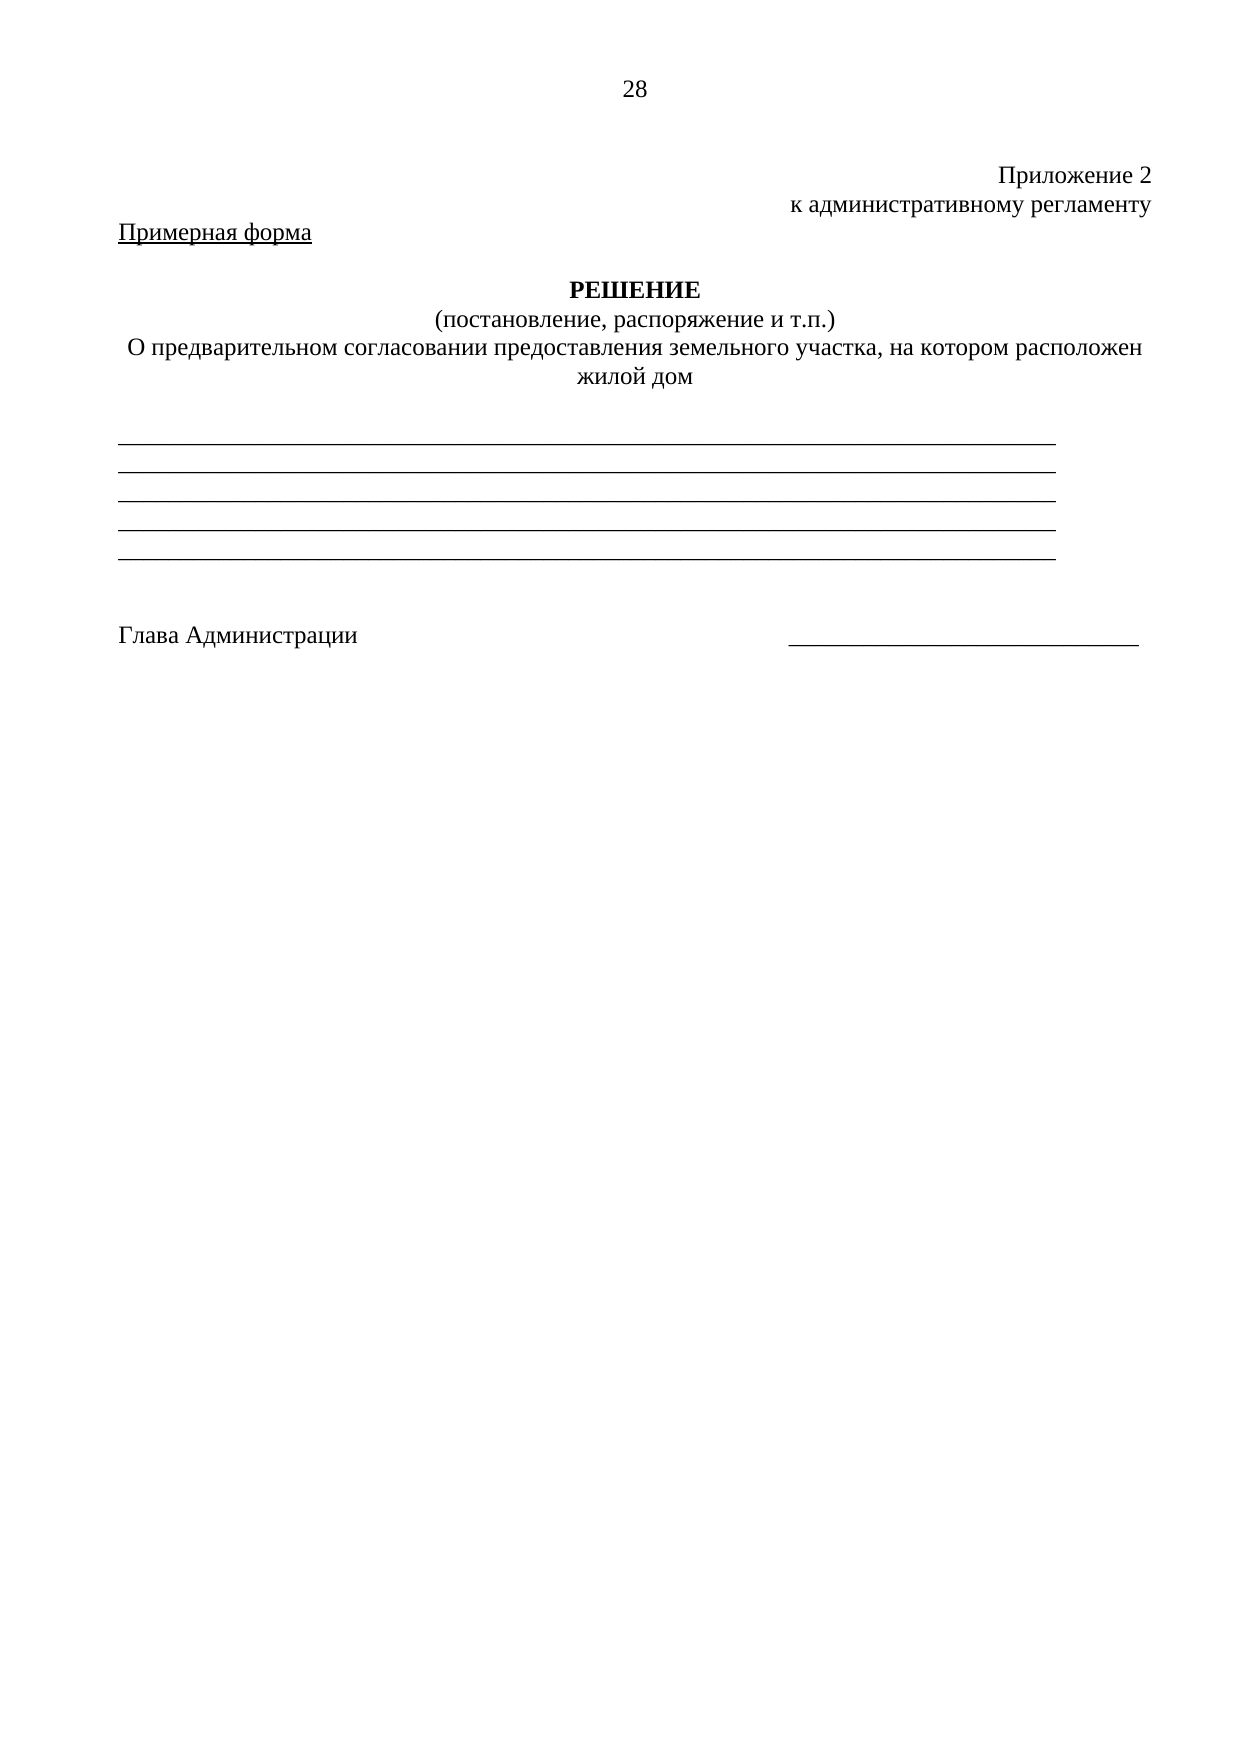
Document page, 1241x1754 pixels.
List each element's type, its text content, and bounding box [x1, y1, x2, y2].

text ___________________________________________________________________________ [118, 505, 1152, 534]
text О предварительном согласовании предоставления земельного участка, на котором расположен жилой дом [118, 332, 1152, 390]
text ___________________________________________________________________________ [118, 534, 1152, 562]
text к административному регламенту [118, 189, 1152, 217]
text ___________________________________________________________________________ [118, 447, 1152, 476]
text (постановление, распоряжение и т.п.) [118, 304, 1152, 332]
text ___________________________________________________________________________ [118, 419, 1152, 447]
text РЕШЕНИЕ [118, 275, 1152, 304]
text Глава Администрации ____________________________ [118, 620, 1152, 649]
text ___________________________________________________________________________ [118, 476, 1152, 505]
text Приложение 2 [118, 160, 1152, 189]
text Примерная форма [118, 217, 1152, 246]
